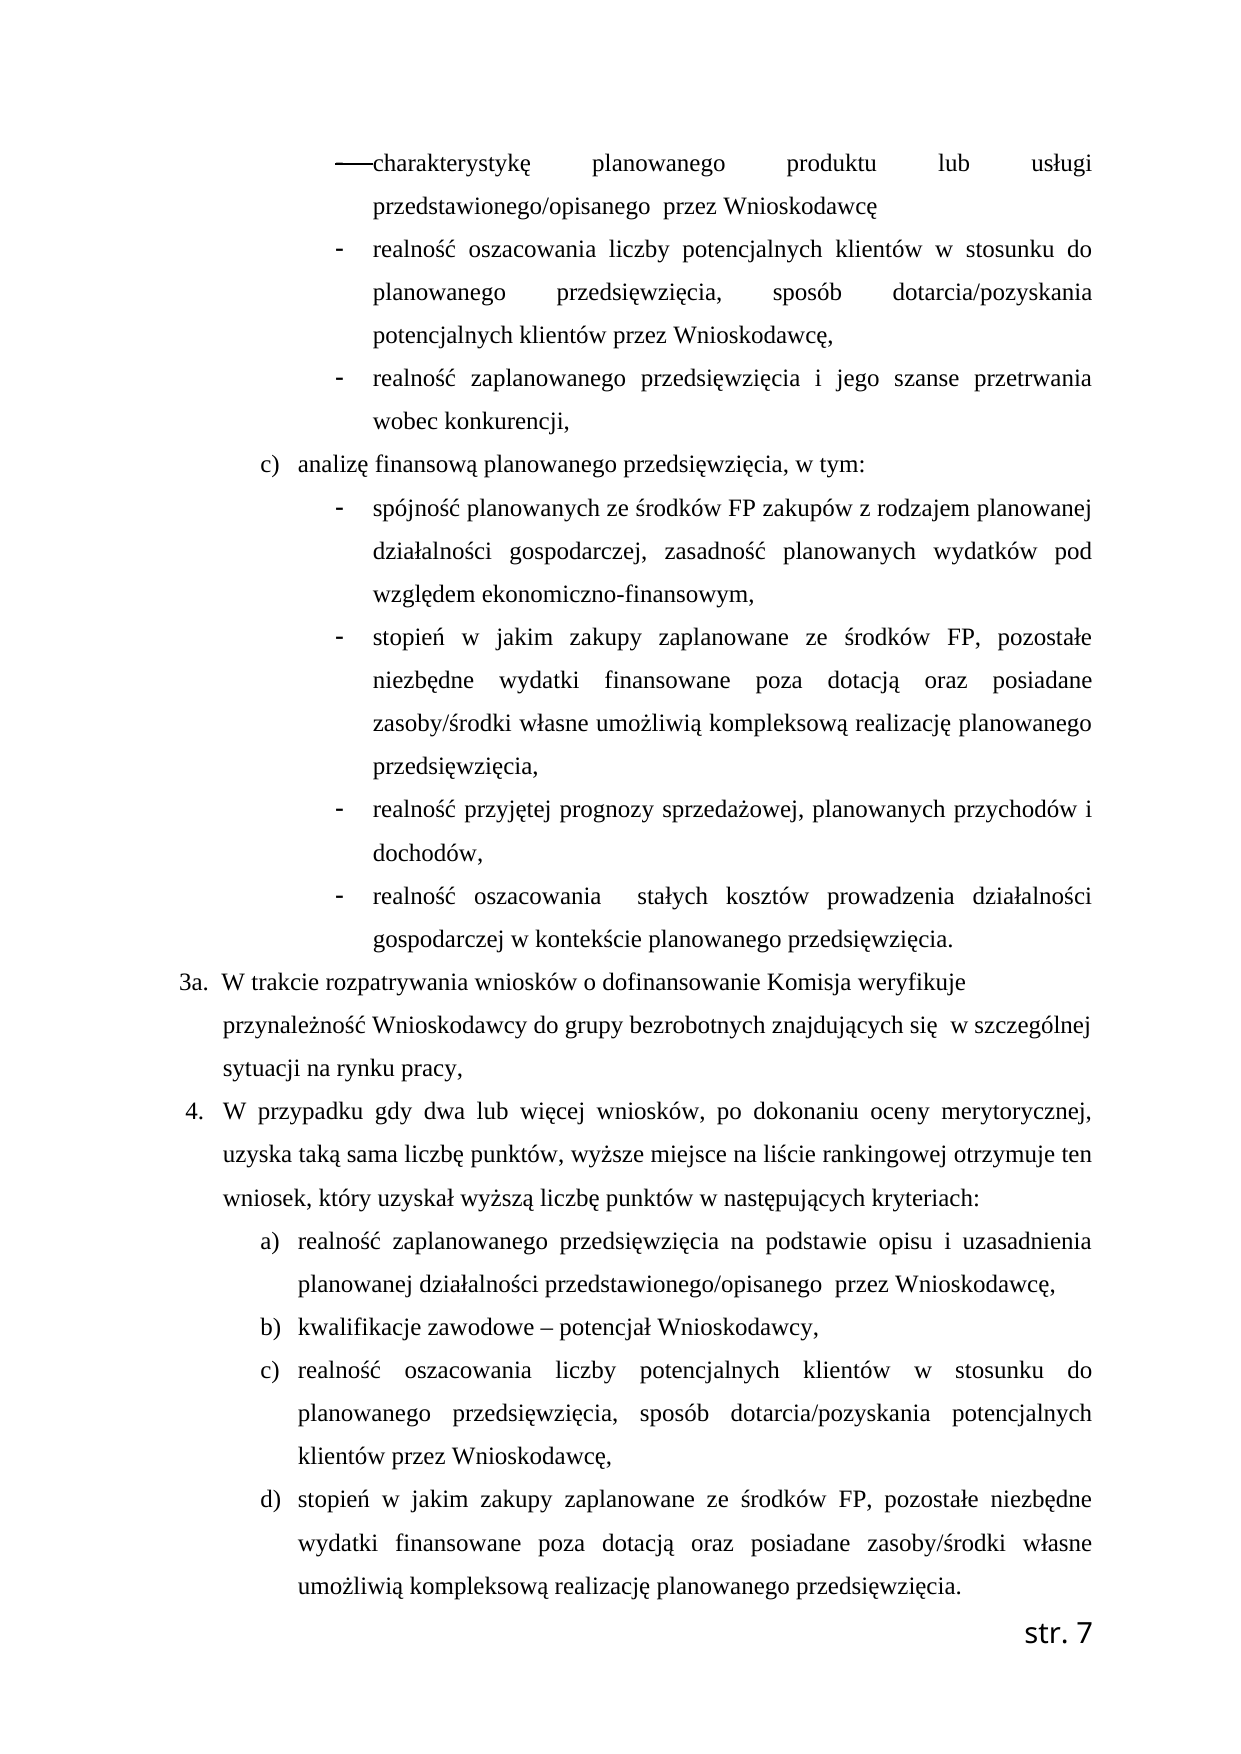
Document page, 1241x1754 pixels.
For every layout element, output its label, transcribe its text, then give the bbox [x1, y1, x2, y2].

list W przypadku gdy dwa lub więcej wniosków, po dokonaniu oceny merytorycznej, uzyska taką sama liczbę punktów, wyższe miejsce na liście rankingowej otrzymuje ten wniosek, który uzyskał wyższą liczbę punktów w następujących kryteriach: [185, 1096, 1093, 1211]
list stopień w jakim zakupy zaplanowane ze środków FP, pozostałe niezbędne wydatki finansowane poza dotacją oraz posiadane zasoby/środki własne umożliwią kompleksową realizację planowanego przedsięwzięcia, [335, 622, 1093, 780]
list stopień w jakim zakupy zaplanowane ze środków FP, pozostałe niezbędne wydatki finansowane poza dotacją oraz posiadane zasoby/środki własne umożliwią kompleksową realizację planowanego przedsięwzięcia. [260, 1484, 1093, 1599]
text 3a. W trakcie rozpatrywania wniosków o dofinansowanie Komisja weryfikuje [148, 967, 1093, 996]
list realność oszacowania stałych kosztów prowadzenia działalności gospodarczej w kontekście planowanego przedsięwzięcia. [335, 881, 1093, 953]
list spójność planowanych ze środków FP zakupów z rodzajem planowanej działalności gospodarczej, zasadność planowanych wydatków pod względem ekonomiczno-finansowym, [335, 493, 1093, 608]
list charakterystykę planowanego produktu lub usługi przedstawionego/opisanego przez Wnioskodawcę [335, 148, 1093, 219]
text przynależność Wnioskodawcy do grupy bezrobotnych znajdujących się w szczególnej [148, 1010, 1093, 1039]
list kwalifikacje zawodowe – potencjał Wnioskodawcy, [260, 1312, 1093, 1341]
text sytuacji na rynku pracy, [148, 1053, 1093, 1082]
list realność oszacowania liczby potencjalnych klientów w stosunku do planowanego przedsięwzięcia, sposób dotarcia/pozyskania potencjalnych klientów przez Wnioskodawcę, [260, 1355, 1093, 1470]
list realność zaplanowanego przedsięwzięcia na podstawie opisu i uzasadnienia planowanej działalności przedstawionego/opisanego przez Wnioskodawcę, [260, 1226, 1093, 1298]
list realność oszacowania liczby potencjalnych klientów w stosunku do planowanego przedsięwzięcia, sposób dotarcia/pozyskania potencjalnych klientów przez Wnioskodawcę, [335, 234, 1093, 349]
list analizę finansową planowanego przedsięwzięcia, w tym: [260, 449, 1093, 478]
list realność przyjętej prognozy sprzedażowej, planowanych przychodów i dochodów, [335, 794, 1093, 866]
list realność zaplanowanego przedsięwzięcia i jego szanse przetrwania wobec konkurencji, [335, 363, 1093, 435]
